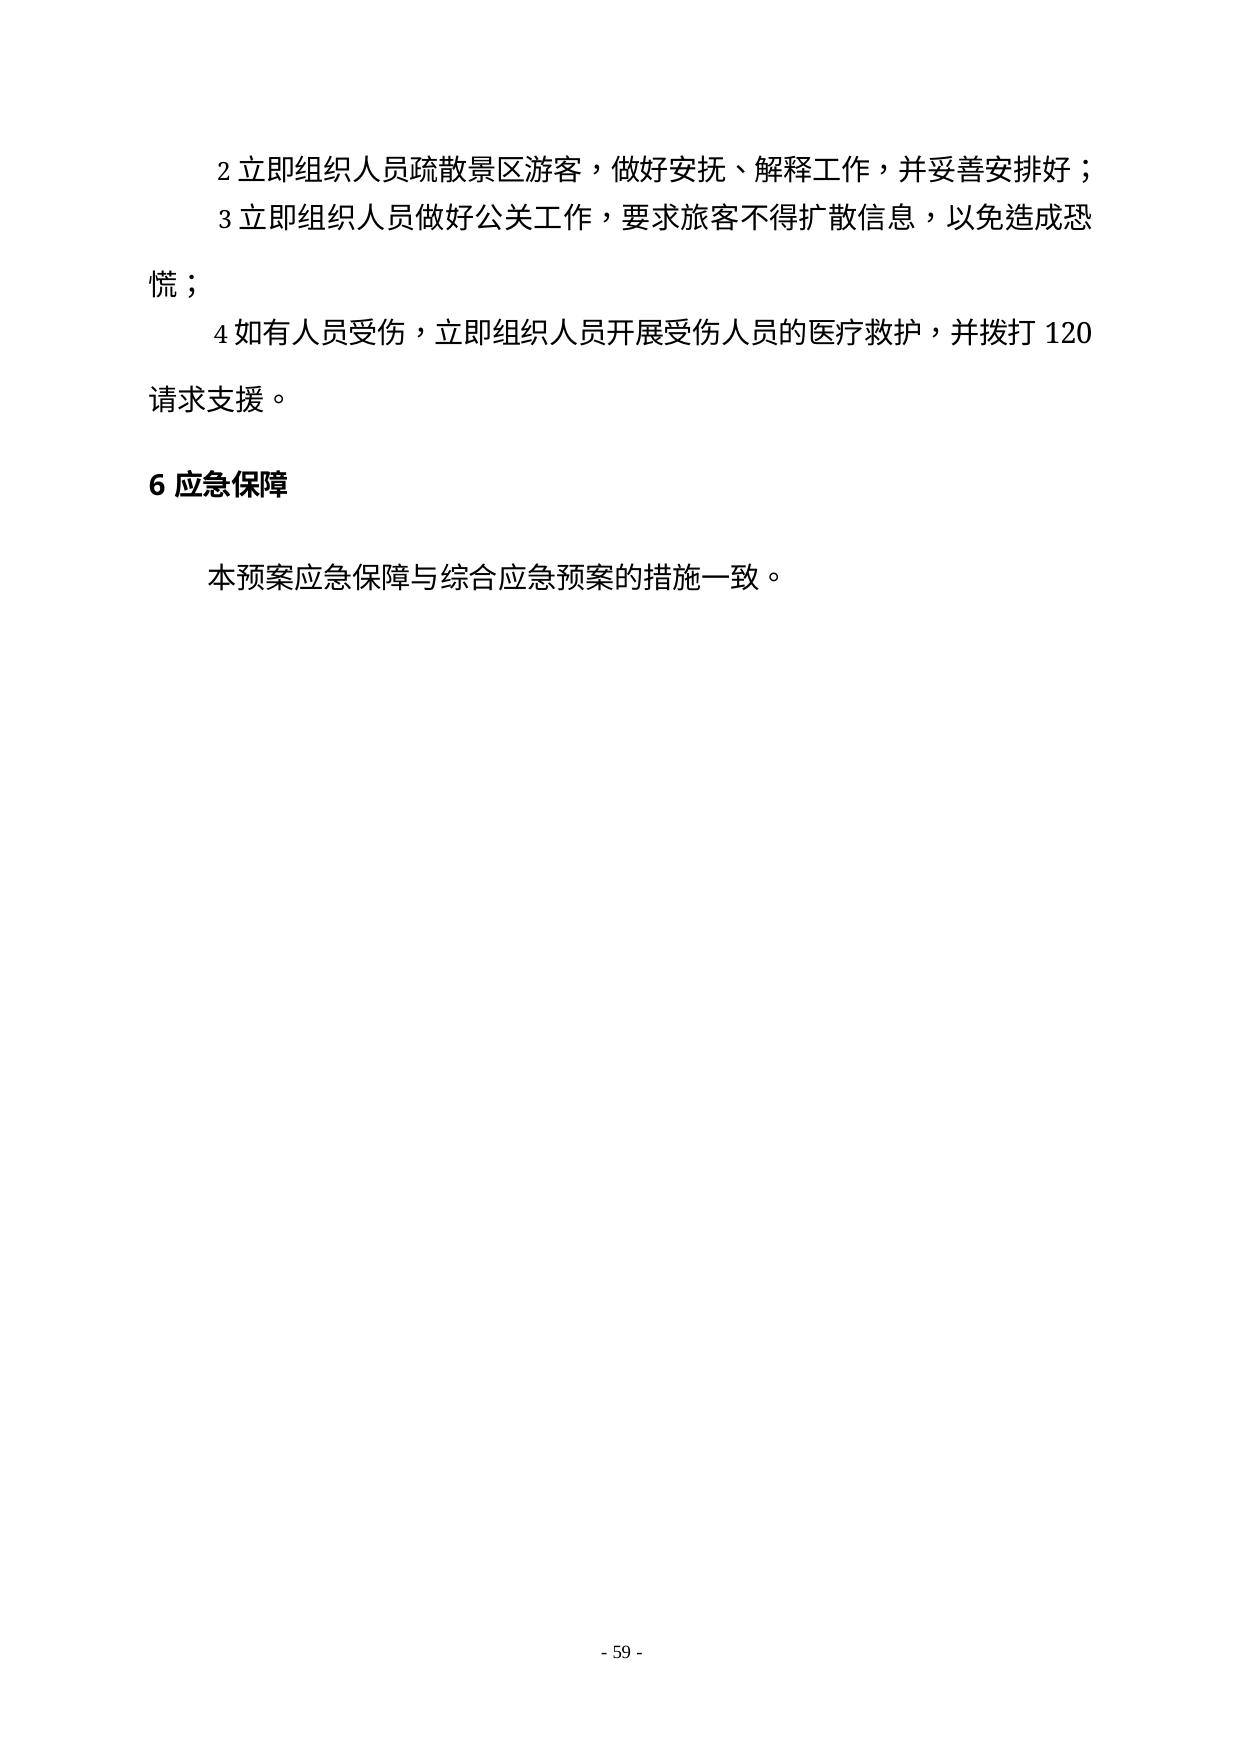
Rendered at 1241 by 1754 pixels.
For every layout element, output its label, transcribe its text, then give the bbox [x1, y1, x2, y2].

text 6 应急保障 [149, 466, 1100, 502]
text 慌； [149, 267, 1100, 303]
text 本预案应急保障与综合应急预案的措施一致。 [207, 560, 1100, 596]
text 3 立即组织人员做好公关工作，要求旅客不得扩散信息，以免造成恐 [149, 210, 1093, 267]
text 2 立即组织人员疏散景区游客，做好安抚、解释工作，并妥善安排好； [149, 152, 1100, 188]
text 请求支援。 [149, 381, 1100, 417]
text 4 如有人员受伤，立即组织人员开展受伤人员的医疗救护，并拨打 120 [149, 325, 1093, 381]
